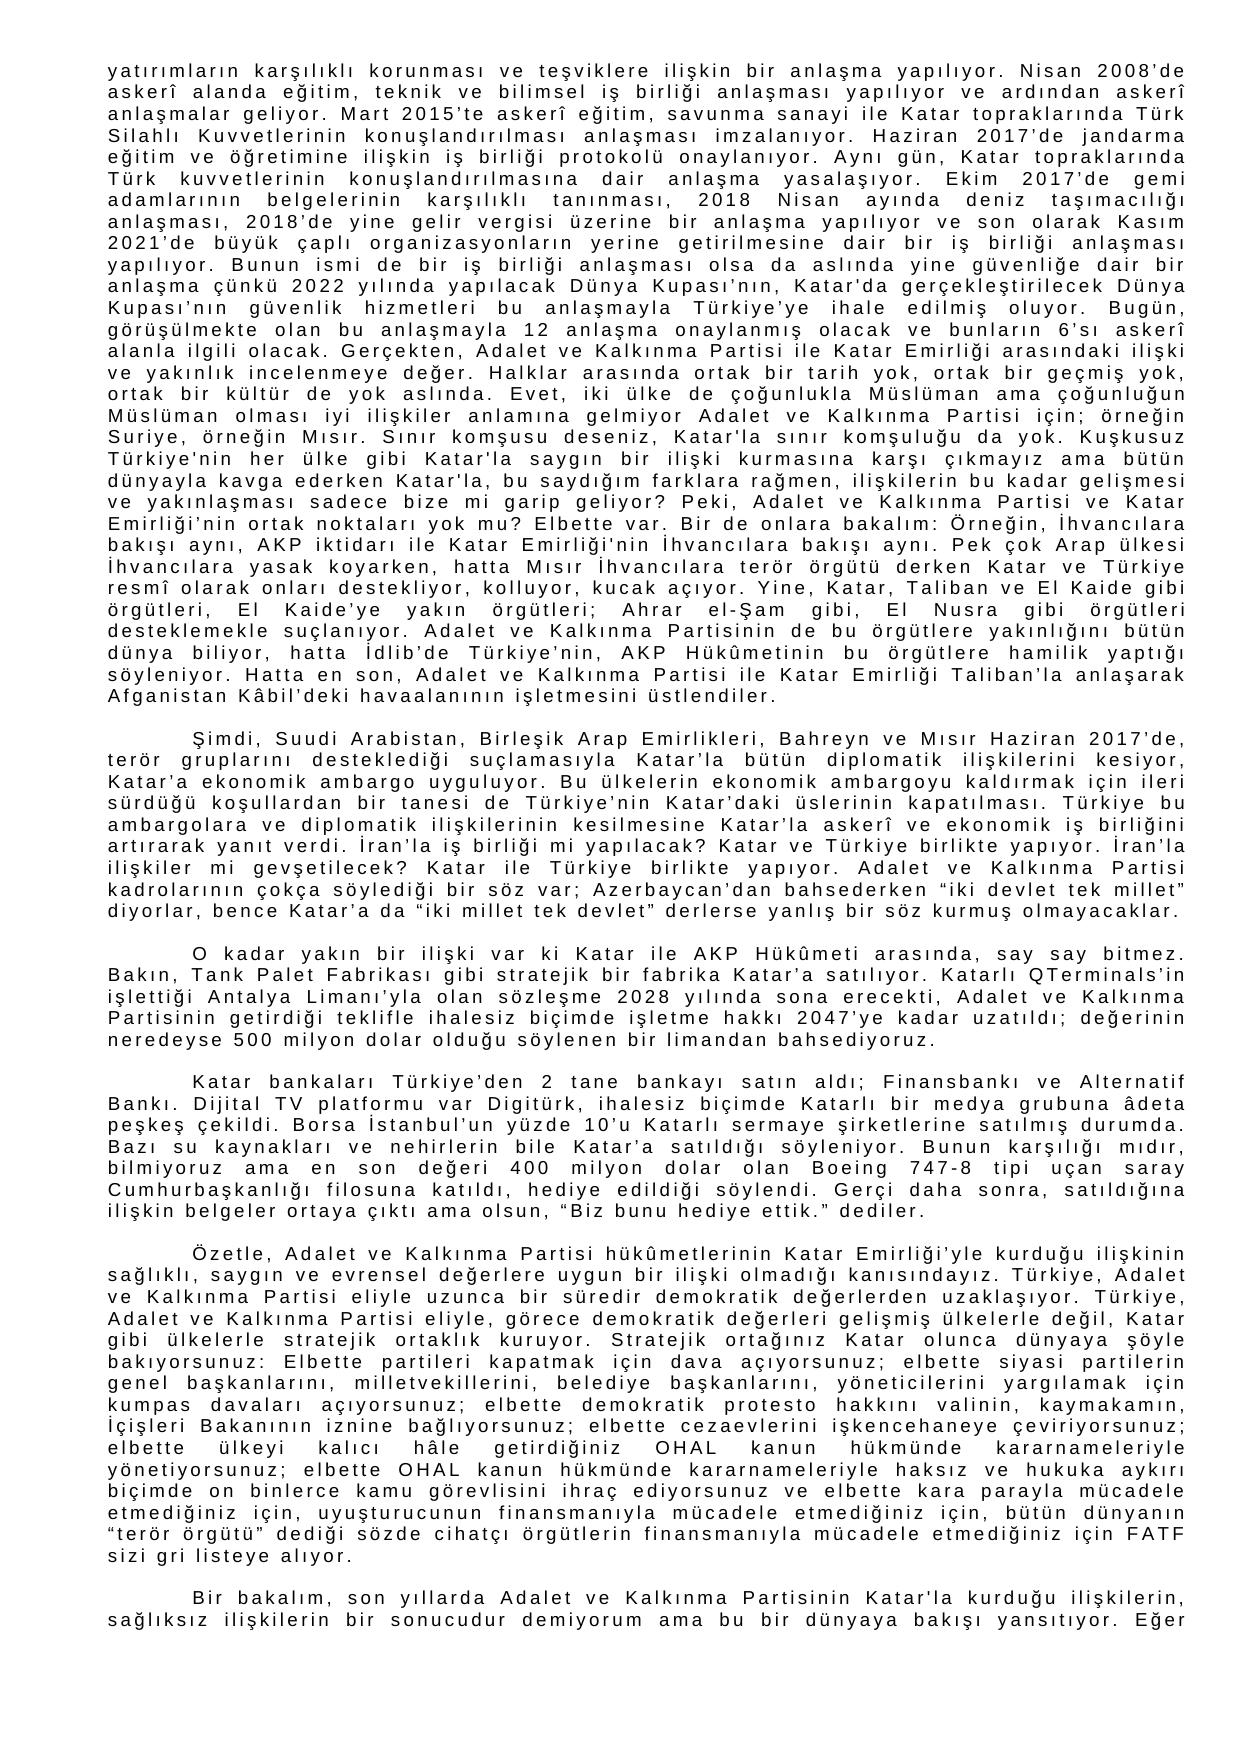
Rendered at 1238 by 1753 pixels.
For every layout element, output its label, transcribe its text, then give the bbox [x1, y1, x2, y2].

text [108, 60, 1186, 707]
text Katar bankaları Türkiye’den 2 tane bankayı satın aldı; Finansbankı ve Alternatif Bankı. Dijital TV platformu var Digitürk, ihalesiz biçimde Katarlı bir medya grubuna âdeta peşkeş çekildi. Borsa İstanbul’un yüzde 10’u Katarlı sermaye şirketlerine satılmış durumda. Bazı su kaynakları ve nehirlerin bile Katar’a satıldığı söyleniyor. Bunun karşılığı mıdır, bilmiyoruz ama en son değeri 400 milyon dolar olan Boeing 747-8 tipi uçan saray Cumhurbaşkanlığı filosuna katıldı, hediye edildiği söylendi. Gerçi daha sonra, satıldığına ilişkin belgeler ortaya çıktı ama olsun, “Biz bunu hediye ettik.” dediler. [108, 1071, 1186, 1222]
text O kadar yakın bir ilişki var ki Katar ile AKP Hükûmeti arasında, say say bitmez. Bakın, Tank Palet Fabrikası gibi stratejik bir fabrika Katar’a satılıyor. Katarlı QTerminals’in işlettiği Antalya Limanı’yla olan sözleşme 2028 yılında sona erecekti, Adalet ve Kalkınma Partisinin getirdiği teklifle ihalesiz biçimde işletme hakkı 2047’ye kadar uzatıldı; değerinin neredeyse 500 milyon dolar olduğu söylenen bir limandan bahsediyoruz. [108, 942, 1186, 1050]
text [108, 1587, 1186, 1630]
text Şimdi, Suudi Arabistan, Birleşik Arap Emirlikleri, Bahreyn ve Mısır Haziran 2017’de, terör gruplarını desteklediği suçlamasıyla Katar’la bütün diplomatik ilişkilerini kesiyor, Katar’a ekonomik ambargo uyguluyor. Bu ülkelerin ekonomik ambargoyu kaldırmak için ileri sürdüğü koşullardan bir tanesi de Türkiye’nin Katar’daki üslerinin kapatılması. Türkiye bu ambargolara ve diplomatik ilişkilerinin kesilmesine Katar’la askerî ve ekonomik iş birliğini artırarak yanıt verdi. İran’la iş birliği mi yapılacak? Katar ve Türkiye birlikte yapıyor. İran’la ilişkiler mi gevşetilecek? Katar ile Türkiye birlikte yapıyor. Adalet ve Kalkınma Partisi kadrolarının çokça söylediği bir söz var; Azerbaycan’dan bahsederken “iki devlet tek millet” diyorlar, bence Katar’a da “iki millet tek devlet” derlerse yanlış bir söz kurmuş olmayacaklar. [108, 727, 1186, 921]
text Özetle, Adalet ve Kalkınma Partisi hükûmetlerinin Katar Emirliği’yle kurduğu ilişkinin sağlıklı, saygın ve evrensel değerlere uygun bir ilişki olmadığı kanısındayız. Türkiye, Adalet ve Kalkınma Partisi eliyle uzunca bir süredir demokratik değerlerden uzaklaşıyor. Türkiye, Adalet ve Kalkınma Partisi eliyle, görece demokratik değerleri gelişmiş ülkelerle değil, Katar gibi ülkelerle stratejik ortaklık kuruyor. Stratejik ortağınız Katar olunca dünyaya şöyle bakıyorsunuz: Elbette partileri kapatmak için dava açıyorsunuz; elbette siyasi partilerin genel başkanlarını, milletvekillerini, belediye başkanlarını, yöneticilerini yargılamak için kumpas davaları açıyorsunuz; elbette demokratik protesto hakkını valinin, kaymakamın, İçişleri Bakanının iznine bağlıyorsunuz; elbette cezaevlerini işkencehaneye çeviriyorsunuz; elbette ülkeyi kalıcı hâle getirdiğiniz OHAL kanun hükmünde kararnameleriyle yönetiyorsunuz; elbette OHAL kanun hükmünde kararnameleriyle haksız ve hukuka aykırı biçimde on binlerce kamu görevlisini ihraç ediyorsunuz ve elbette kara parayla mücadele etmediğiniz için, uyuşturucunun finansmanıyla mücadele etmediğiniz için, bütün dünyanın “terör örgütü” dediği sözde cihatçı örgütlerin finansmanıyla mücadele etmediğiniz için FATF sizi gri listeye alıyor. [108, 1243, 1186, 1566]
